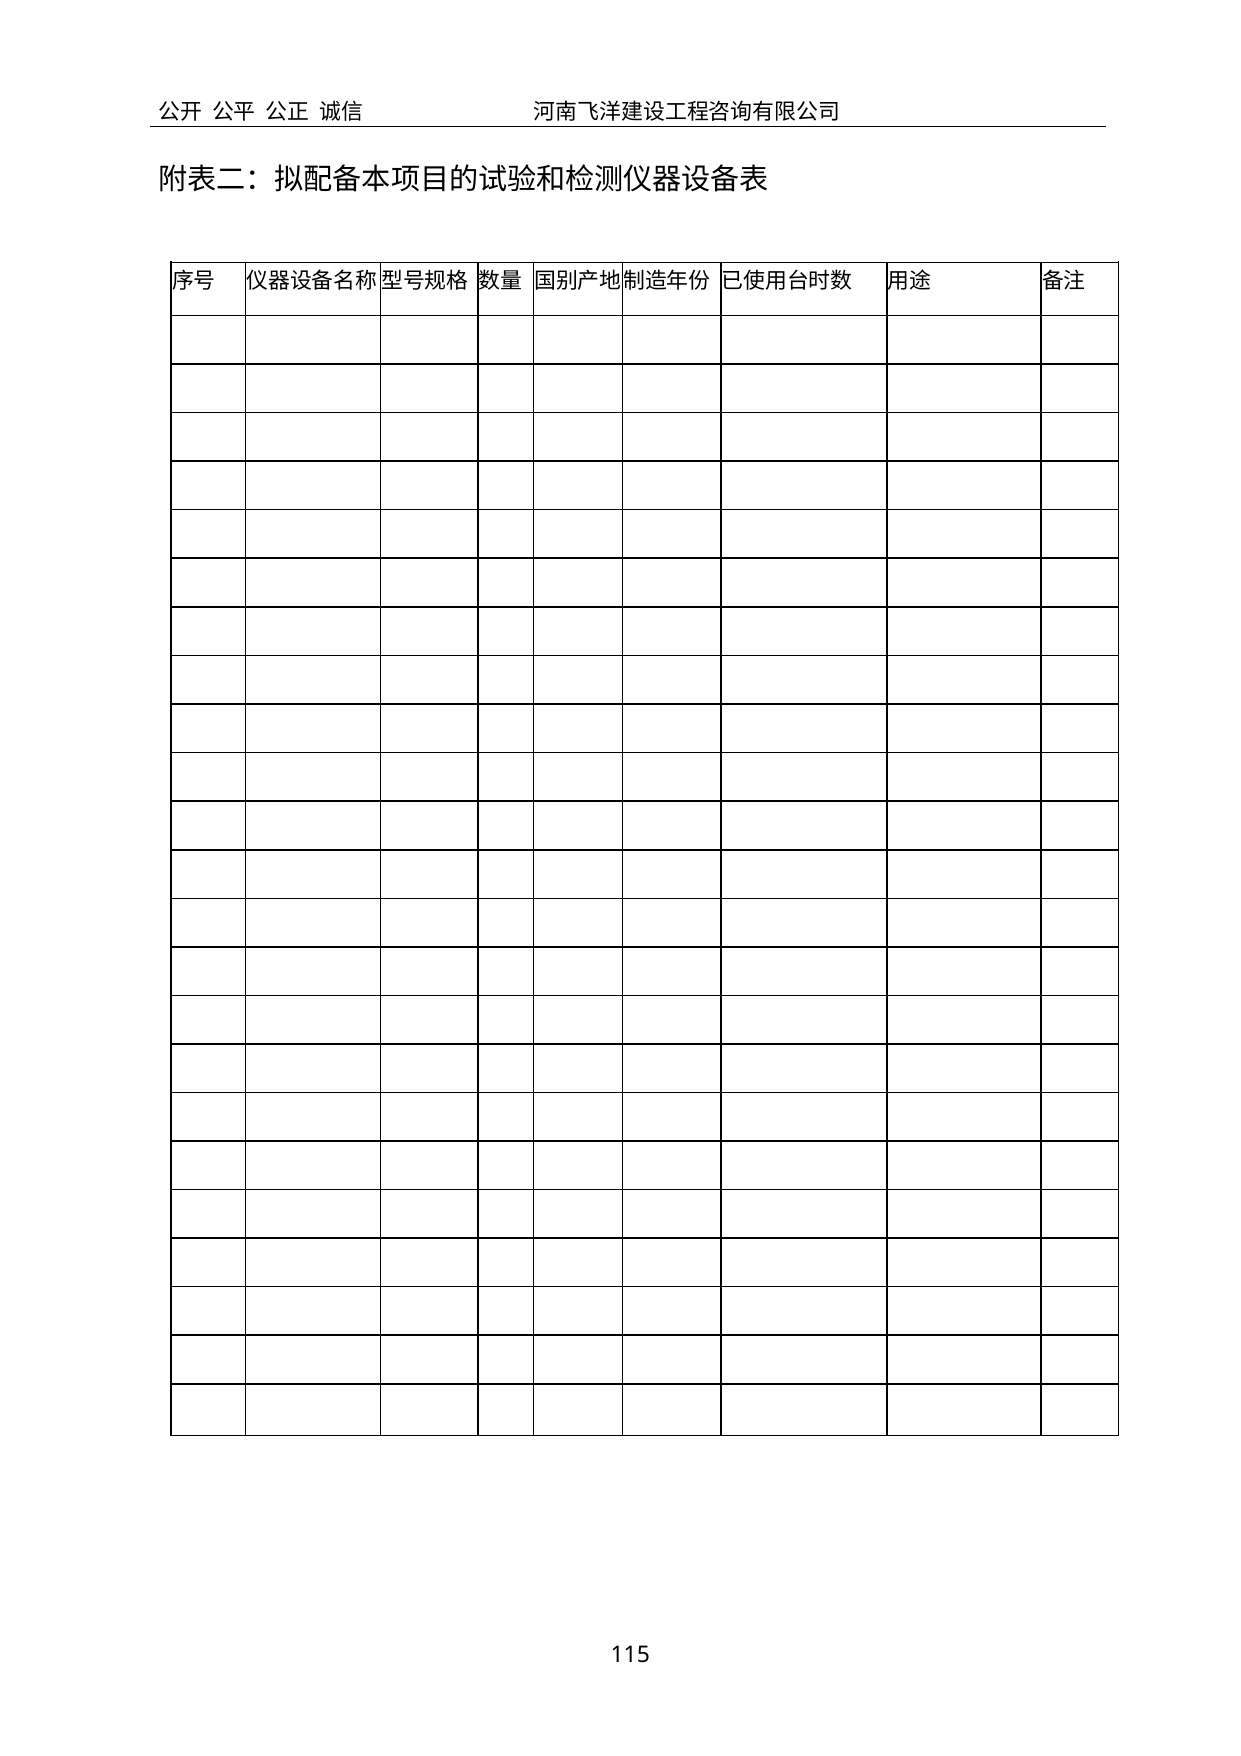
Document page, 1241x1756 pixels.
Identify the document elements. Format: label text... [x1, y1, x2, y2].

table_cell [534, 608, 622, 655]
table_cell [534, 899, 622, 946]
table_cell [246, 1287, 380, 1334]
table_cell [172, 608, 245, 655]
table_cell [1042, 1190, 1118, 1237]
table_cell [246, 365, 380, 412]
table_cell [381, 753, 477, 800]
table_cell [246, 1190, 380, 1237]
table_cell [479, 1287, 533, 1334]
table_cell [534, 851, 622, 897]
table_cell [623, 316, 720, 363]
table_cell [623, 608, 720, 655]
table_cell [172, 559, 245, 606]
table_cell [722, 413, 886, 460]
table_cell [534, 1190, 622, 1237]
table_cell [722, 1239, 886, 1286]
table_cell [172, 1385, 245, 1434]
table_cell [534, 1336, 622, 1383]
table_cell [1042, 851, 1118, 897]
table_cell [246, 705, 380, 752]
table_cell [172, 1336, 245, 1383]
table_cell [888, 1385, 1040, 1434]
table_cell [534, 996, 622, 1043]
table_cell [1042, 1336, 1118, 1383]
table_cell [381, 365, 477, 412]
table_header 用途 [888, 263, 1040, 315]
table_cell [534, 462, 622, 509]
table_cell [172, 1190, 245, 1237]
table_cell [381, 1190, 477, 1237]
table_cell [1042, 316, 1118, 363]
table_cell [623, 753, 720, 800]
table_cell [479, 365, 533, 412]
table_cell [1042, 608, 1118, 655]
table_cell [722, 365, 886, 412]
table_header 备注 [1042, 263, 1118, 315]
table_cell [534, 1142, 622, 1189]
table_cell [172, 1287, 245, 1334]
table_cell [172, 705, 245, 752]
table_cell [1042, 899, 1118, 946]
table_cell [246, 1385, 380, 1434]
table_cell [888, 1190, 1040, 1237]
table_cell [623, 1190, 720, 1237]
table_cell [722, 462, 886, 509]
table_cell [534, 753, 622, 800]
table_cell [722, 1142, 886, 1189]
table_cell [381, 996, 477, 1043]
table_cell [172, 1093, 245, 1140]
table_cell [381, 705, 477, 752]
table_cell [172, 899, 245, 946]
table_cell [479, 462, 533, 509]
table_cell [623, 996, 720, 1043]
table_cell [172, 316, 245, 363]
table_cell [246, 1239, 380, 1286]
table_cell [1042, 1239, 1118, 1286]
table_cell [722, 753, 886, 800]
table_cell [623, 462, 720, 509]
table_cell [534, 510, 622, 557]
table_cell [1042, 1045, 1118, 1092]
table_cell [888, 1287, 1040, 1334]
table_cell [623, 1142, 720, 1189]
table_cell [888, 948, 1040, 994]
table_cell [172, 753, 245, 800]
table_cell [381, 413, 477, 460]
table_cell [479, 948, 533, 994]
table_cell [534, 559, 622, 606]
table_cell [1042, 656, 1118, 703]
table_cell [246, 851, 380, 897]
table_cell [623, 851, 720, 897]
table_cell [381, 462, 477, 509]
table_cell [1042, 1287, 1118, 1334]
table_cell [246, 656, 380, 703]
table_cell [172, 1239, 245, 1286]
table_cell [246, 899, 380, 946]
table_cell [479, 1336, 533, 1383]
table_cell [888, 462, 1040, 509]
table_cell [888, 851, 1040, 897]
table_cell [479, 1093, 533, 1140]
table_cell [381, 1142, 477, 1189]
table_cell [1042, 1142, 1118, 1189]
table_cell [479, 1385, 533, 1434]
table_cell [534, 656, 622, 703]
table_header 已使用台时数 [722, 263, 886, 315]
table_cell [722, 1336, 886, 1383]
table_cell [722, 1385, 886, 1434]
table_cell [722, 608, 886, 655]
table_cell [623, 1093, 720, 1140]
table_cell [246, 1045, 380, 1092]
table_cell [479, 996, 533, 1043]
table_cell [623, 365, 720, 412]
table_cell [246, 608, 380, 655]
table_cell [246, 510, 380, 557]
table_cell [246, 1142, 380, 1189]
table_cell [722, 1287, 886, 1334]
table_cell [381, 802, 477, 849]
table_cell [172, 851, 245, 897]
table_cell [534, 316, 622, 363]
table_cell [888, 1239, 1040, 1286]
table_cell [246, 559, 380, 606]
table_header 仪器设备名称 [246, 263, 380, 315]
table_cell [1042, 510, 1118, 557]
table_cell [534, 1045, 622, 1092]
table_cell [381, 510, 477, 557]
table_cell [246, 316, 380, 363]
table_cell [381, 1287, 477, 1334]
table_cell [172, 802, 245, 849]
table_cell [1042, 802, 1118, 849]
table_cell [888, 559, 1040, 606]
table_cell [623, 510, 720, 557]
table_cell [172, 413, 245, 460]
table_cell [888, 608, 1040, 655]
table_cell [1042, 996, 1118, 1043]
table_header 序号 [172, 263, 245, 315]
table_cell [623, 1287, 720, 1334]
table_cell [172, 1045, 245, 1092]
table_cell [1042, 559, 1118, 606]
table_cell [479, 1190, 533, 1237]
table_cell [722, 1093, 886, 1140]
table_cell [888, 510, 1040, 557]
table_cell [246, 1093, 380, 1140]
table_cell [479, 1045, 533, 1092]
table_cell [623, 1336, 720, 1383]
table_cell [722, 510, 886, 557]
table_cell [722, 996, 886, 1043]
table_cell [722, 851, 886, 897]
table_cell [1042, 948, 1118, 994]
table_cell [722, 559, 886, 606]
table_cell [479, 1239, 533, 1286]
table_cell [381, 656, 477, 703]
table_cell [722, 948, 886, 994]
table_cell [888, 1336, 1040, 1383]
table_cell [479, 656, 533, 703]
table_cell [534, 1239, 622, 1286]
table_cell [534, 1385, 622, 1434]
table_cell [479, 316, 533, 363]
table_cell [722, 705, 886, 752]
table_cell [888, 316, 1040, 363]
table_cell [172, 656, 245, 703]
table_cell [623, 656, 720, 703]
table_cell [479, 705, 533, 752]
table_header 国别产地 [534, 263, 622, 315]
table_cell [623, 559, 720, 606]
table_cell [381, 1336, 477, 1383]
table_cell [381, 1045, 477, 1092]
table_cell [479, 1142, 533, 1189]
table_header 数量 [479, 263, 533, 315]
table_cell [888, 753, 1040, 800]
table_cell [381, 948, 477, 994]
table_cell [479, 851, 533, 897]
table_cell [381, 1385, 477, 1434]
table_cell [534, 802, 622, 849]
table_cell [888, 1093, 1040, 1140]
table_cell [479, 510, 533, 557]
table_cell [381, 1239, 477, 1286]
table_cell [1042, 462, 1118, 509]
table_cell [479, 608, 533, 655]
table_cell [381, 608, 477, 655]
table_cell [888, 365, 1040, 412]
table_cell [479, 802, 533, 849]
table_cell [172, 948, 245, 994]
table_cell [1042, 1093, 1118, 1140]
table_cell [172, 996, 245, 1043]
table_cell [888, 996, 1040, 1043]
table_cell [623, 413, 720, 460]
table_cell [722, 899, 886, 946]
table_cell [381, 559, 477, 606]
table_cell [479, 899, 533, 946]
table_cell [479, 753, 533, 800]
table_cell [888, 1045, 1040, 1092]
table_cell [534, 365, 622, 412]
table_cell [381, 851, 477, 897]
table_cell [623, 705, 720, 752]
table_cell [888, 705, 1040, 752]
table_cell [534, 1093, 622, 1140]
table_header 制造年份 [623, 263, 720, 315]
table_cell [888, 1142, 1040, 1189]
table_cell [534, 948, 622, 994]
table_cell [722, 802, 886, 849]
table_cell [1042, 1385, 1118, 1434]
table_cell [623, 1045, 720, 1092]
table_cell [1042, 753, 1118, 800]
table_cell [246, 948, 380, 994]
table_cell [534, 413, 622, 460]
table_cell [722, 1045, 886, 1092]
table_cell [888, 656, 1040, 703]
table_cell [888, 413, 1040, 460]
table_cell [623, 948, 720, 994]
text 附表二：拟配备本项目的试验和检测仪器设备表 [158, 155, 1097, 198]
table_cell [246, 802, 380, 849]
table_cell [172, 462, 245, 509]
table_cell [722, 656, 886, 703]
table_cell [479, 413, 533, 460]
table_header 型号规格 [381, 263, 477, 315]
table_cell [172, 510, 245, 557]
table_cell [479, 559, 533, 606]
table_cell [246, 996, 380, 1043]
table_cell [623, 899, 720, 946]
table_cell [172, 365, 245, 412]
table_cell [722, 1190, 886, 1237]
table_cell [1042, 413, 1118, 460]
table_cell [623, 1239, 720, 1286]
table_cell [623, 802, 720, 849]
table_cell [888, 802, 1040, 849]
table_cell [172, 1142, 245, 1189]
table_cell [534, 705, 622, 752]
table_cell [1042, 705, 1118, 752]
table_cell [246, 413, 380, 460]
table_cell [381, 316, 477, 363]
table_cell [722, 316, 886, 363]
table_cell [246, 1336, 380, 1383]
table_cell [623, 1385, 720, 1434]
table_cell [534, 1287, 622, 1334]
table_cell [381, 899, 477, 946]
table_cell [1042, 365, 1118, 412]
table_cell [888, 899, 1040, 946]
table_cell [246, 753, 380, 800]
table_cell [246, 462, 380, 509]
table_cell [381, 1093, 477, 1140]
